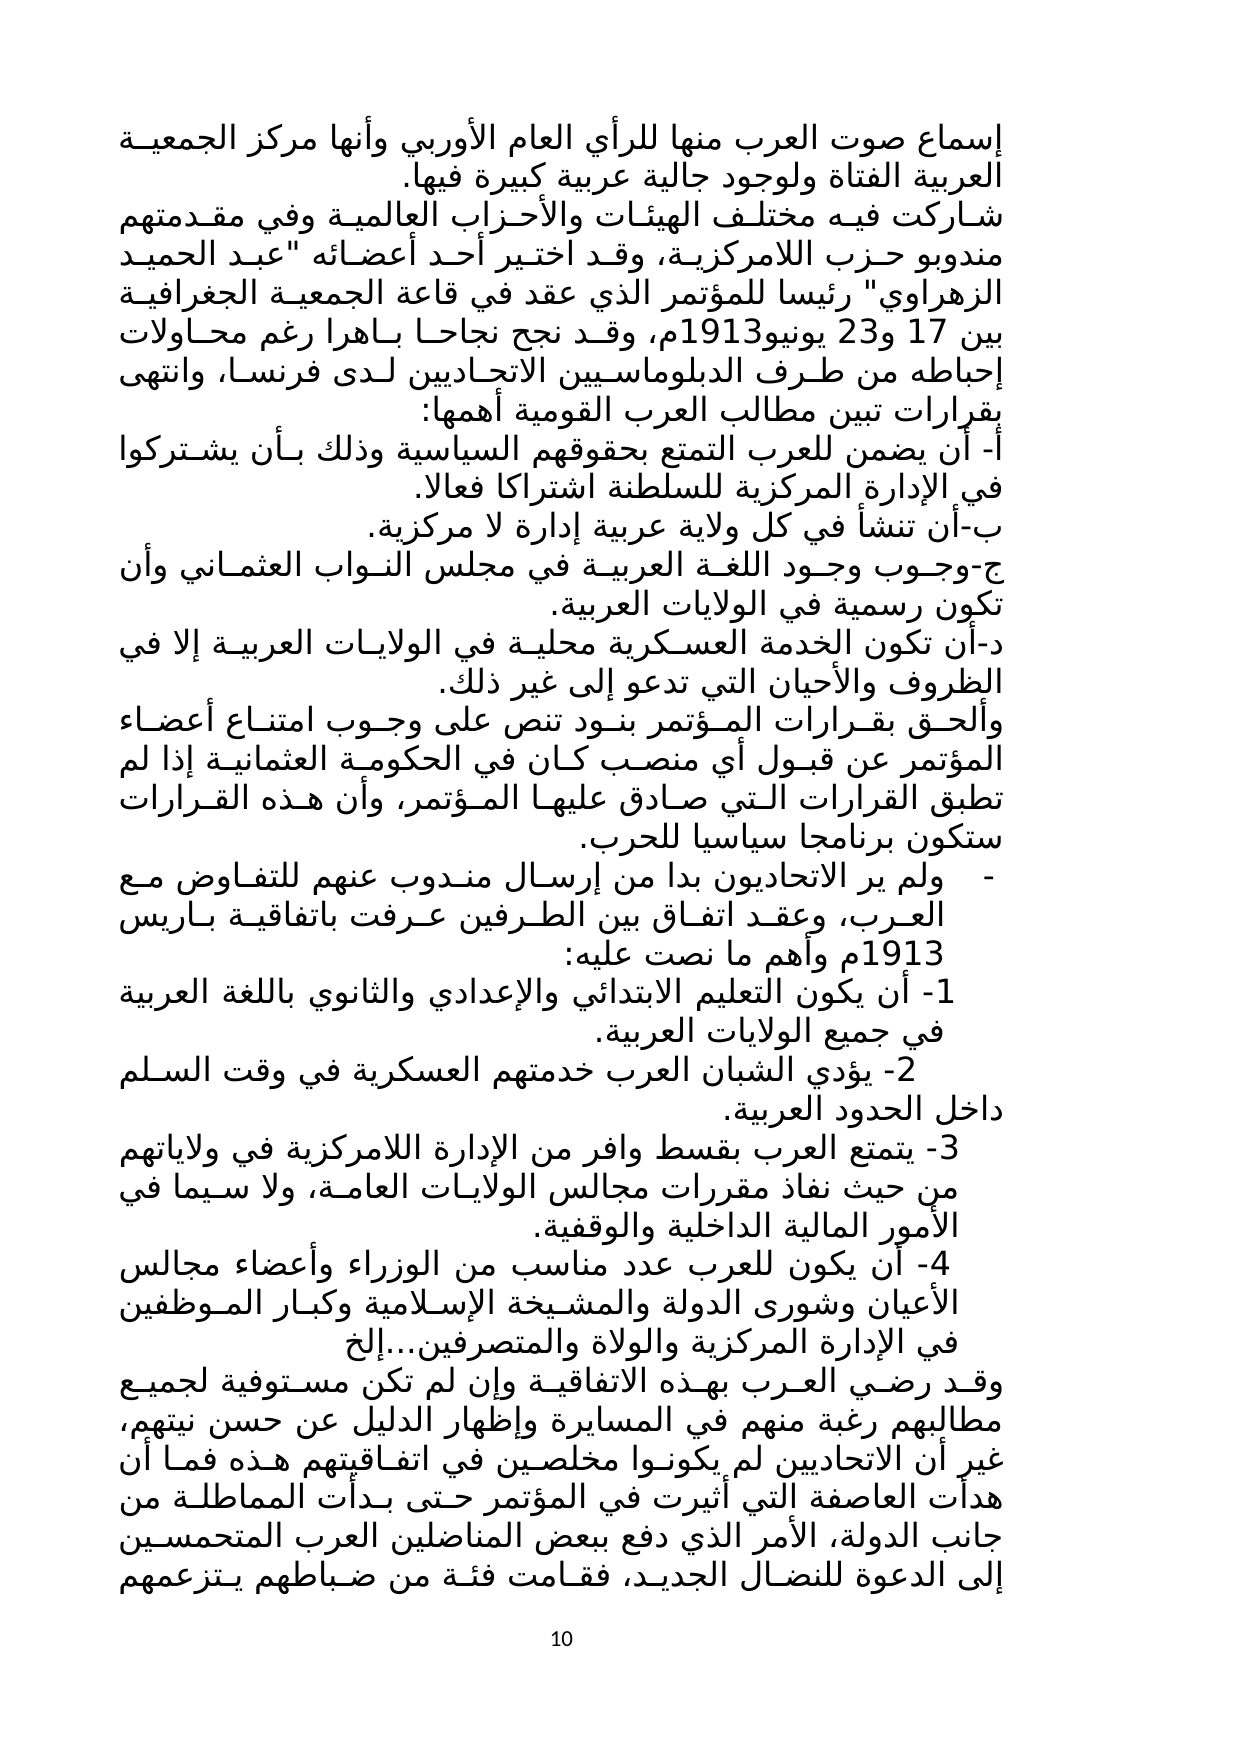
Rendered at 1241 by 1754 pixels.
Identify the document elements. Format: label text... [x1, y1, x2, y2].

text 2- يؤدي الشبان العرب خدمتهم العسكرية في وقت السلم داخل الحدود العربية. [118, 1051, 1004, 1128]
text ج-وجوب وجود اللغة العربية في مجلس النواب العثماني وأن تكون رسمية في الولايات العربية. [118, 546, 1004, 623]
text ب-أن تنشأ في كل ولاية عربية إدارة لا مركزية. [118, 507, 1004, 546]
text شاركت فيه مختلف الهيئات والأحزاب العالمية وفي مقدمتهم مندوبو حزب اللامركزية، وقد اختير أحد أعضائه "عبد الحميد الزهراوي" رئيسا للمؤتمر الذي عقد في قاعة الجمعية الجغرافية بين 17 و23 يونيو1913م، وقد نجح نجاحا باهرا رغم محاولات إحباطه من طرف الدبلوماسيين الاتحاديين لدى فرنسا، وانتهى بقرارات تبين مطالب العرب القومية أهمها: [118, 196, 1004, 429]
text وألحق بقرارات المؤتمر بنود تنص على وجوب امتناع أعضاء المؤتمر عن قبول أي منصب كان في الحكومة العثمانية إذا لم تطبق القرارات التي صادق عليها المؤتمر، وأن هذه القرارات ستكون برنامجا سياسيا للحرب. [118, 701, 1004, 856]
text د-أن تكون الخدمة العسكرية محلية في الولايات العربية إلا في الظروف والأحيان التي تدعو إلى غير ذلك. [118, 623, 1004, 701]
text 3- يتمتع العرب بقسط وافر من الإدارة اللامركزية في ولاياتهم من حيث نفاذ مقررات مجالس الولايات العامة، ولا سيما في الأمور المالية الداخلية والوقفية. [118, 1128, 1004, 1245]
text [118, 118, 1004, 196]
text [118, 1361, 1004, 1594]
text أ- أن يضمن للعرب التمتع بحقوقهم السياسية وذلك بأن يشتركوا في الإدارة المركزية للسلطنة اشتراكا فعالا. [118, 429, 1004, 507]
text 4- أن يكون للعرب عدد مناسب من الوزراء وأعضاء مجالس الأعيان وشورى الدولة والمشيخة الإسلامية وكبار الموظفين في الإدارة المركزية والولاة والمتصرفين...إلخ [118, 1245, 1004, 1361]
list ولم ير الاتحاديون بدا من إرسال مندوب عنهم للتفاوض مع العرب، وعقد اتفاق بين الطرفين عرفت باتفاقية باريس 1913م وأهم ما نصت عليه: [118, 856, 983, 973]
text 1- أن يكون التعليم الابتدائي والإعدادي والثانوي باللغة العربية في جميع الولايات العربية. [118, 973, 1004, 1051]
